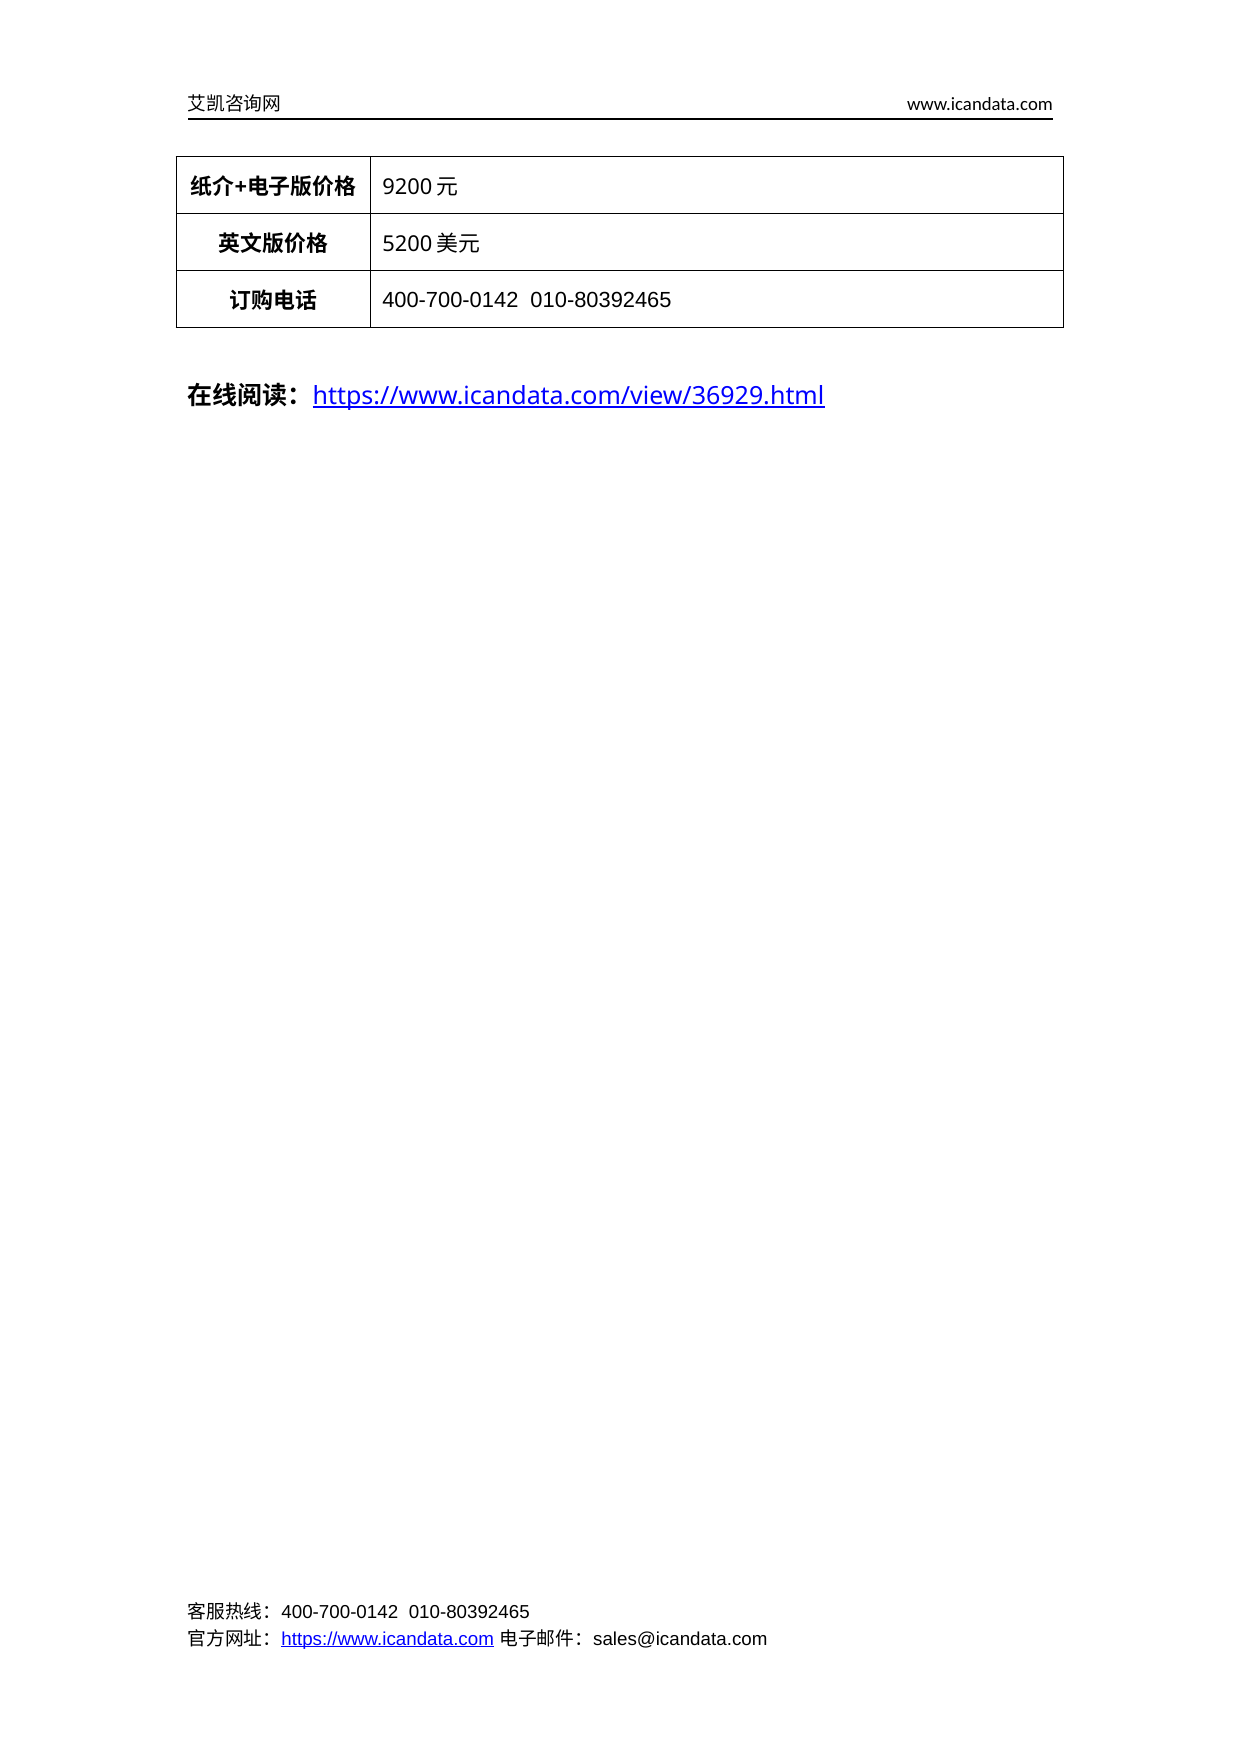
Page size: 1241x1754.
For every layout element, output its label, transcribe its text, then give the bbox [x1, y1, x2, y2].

text 在线阅读：https://www.icandata.com/view/36929.html [187, 361, 1053, 426]
table_cell 5200美元 [371, 214, 1063, 270]
table_cell 400-700-0142 010-80392465 [371, 271, 1063, 327]
table_cell 订购电话 [177, 271, 370, 327]
table_cell 英文版价格 [177, 214, 370, 270]
table_cell 9200元 [371, 157, 1063, 213]
table_cell 纸介+电子版价格 [177, 157, 370, 213]
